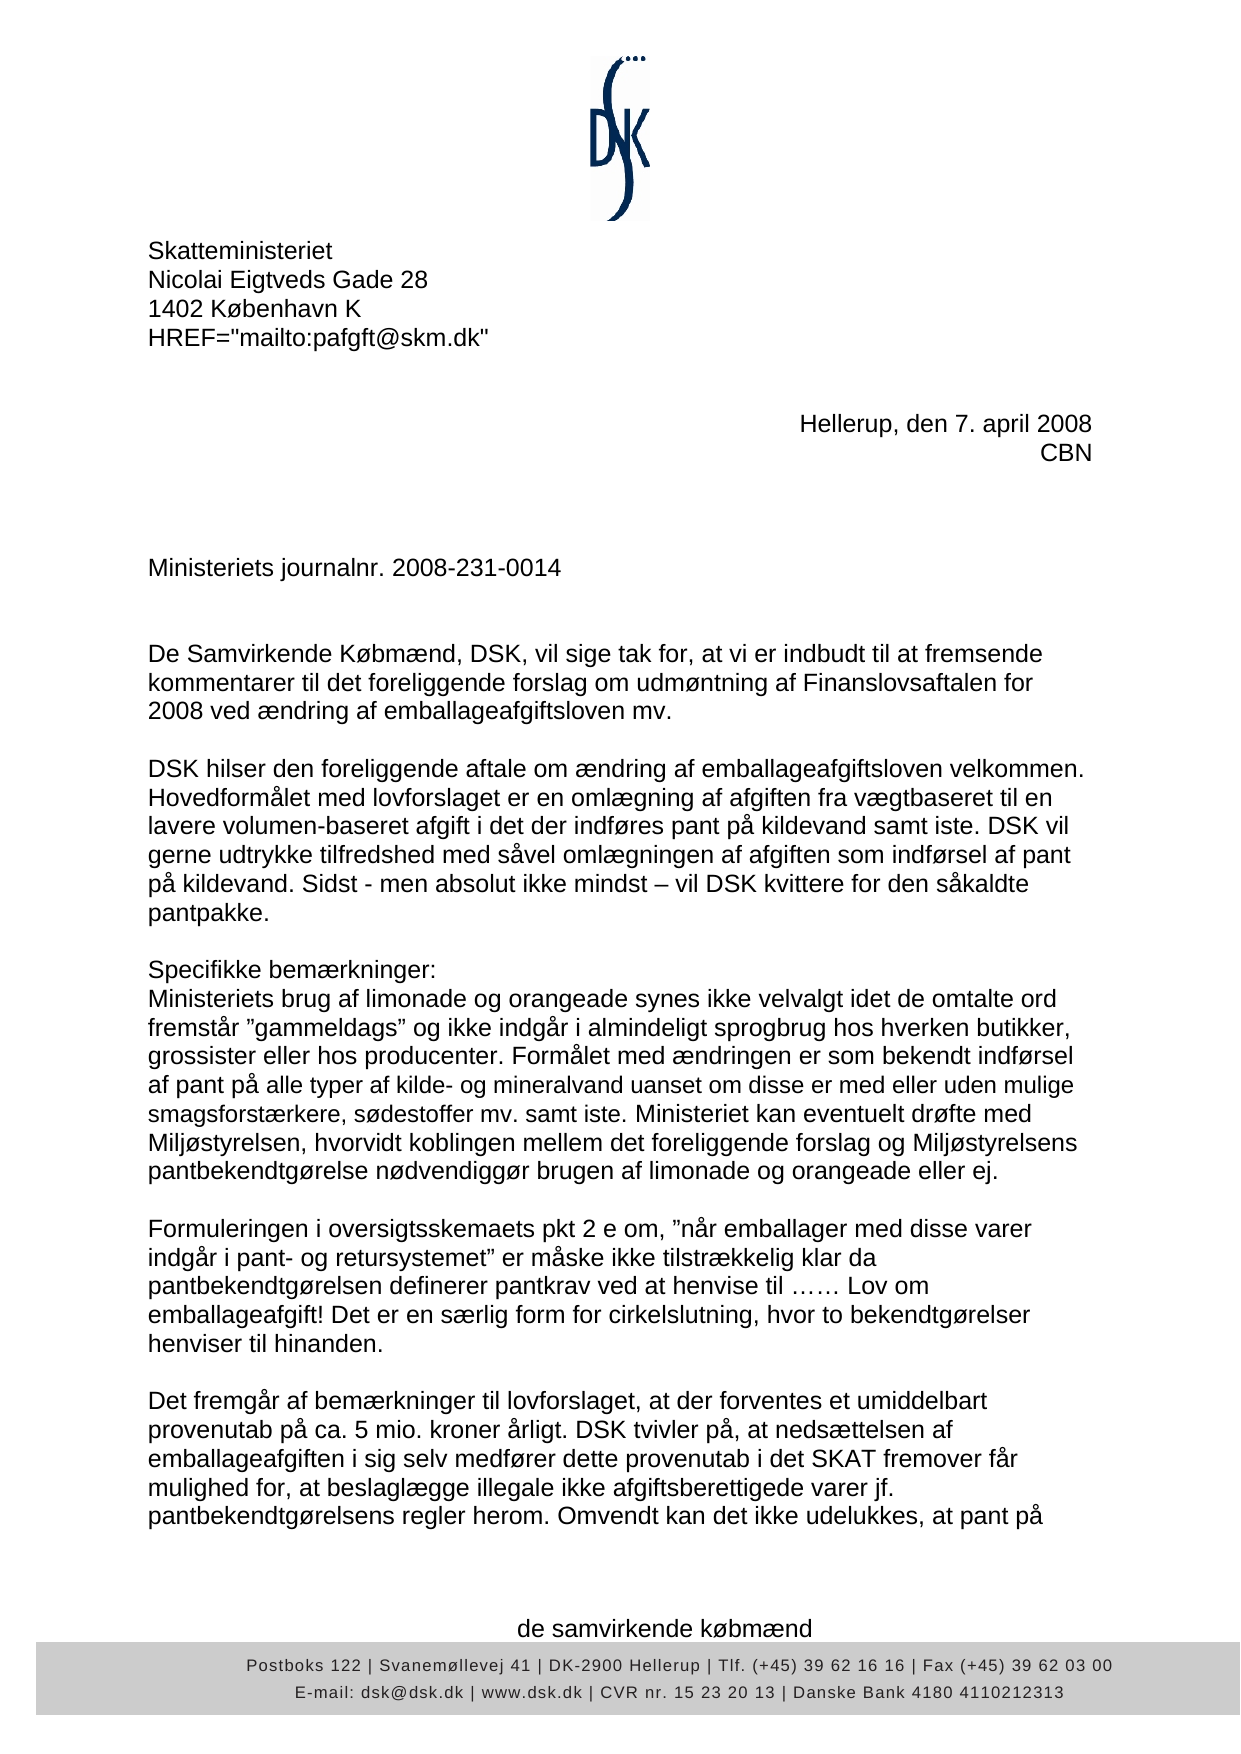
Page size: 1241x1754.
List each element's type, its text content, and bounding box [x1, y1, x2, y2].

text Nicolai Eigtveds Gade 28 [148, 265, 1104, 294]
text Specifikke bemærkninger: [148, 955, 1092, 984]
picture [590, 56, 650, 221]
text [148, 1386, 1092, 1530]
text Formuleringen i oversigtsskemaets pkt 2 e om, ”når emballager med disse varer indgår i pant- og retursystemet” er måske ikke tilstrækkelig klar da pantbekendtgørelsen definerer pantkrav ved at henvise til …… Lov om emballageafgift! Det er en særlig form for cirkelslutning, hvor to bekendtgørelser henviser til hinanden. [148, 1214, 1092, 1357]
text Ministeriets brug af limonade og orangeade synes ikke velvalgt idet de omtalte ord fremstår ”gammeldags” og ikke indgår i almindeligt sprogbrug hos hverken butikker, grossister eller hos producenter. Formålet med ændringen er som bekendt indførsel af pant på alle typer af kilde- og mineralvand uanset om disse er med eller uden mulige smagsforstærkere, sødestoffer mv. samt iste. Ministeriet kan eventuelt drøfte med Miljøstyrelsen, hvorvidt koblingen mellem det foreliggende forslag og Miljøstyrelsens pantbekendtgørelse nødvendiggør brugen af limonade og orangeade eller ej. [148, 984, 1092, 1185]
text CBN [148, 437, 1092, 466]
text Hellerup, den 7. april 2008 [148, 409, 1092, 437]
text Ministeriets journalnr. 2008-231-0014 [148, 552, 1092, 581]
text Skatteministeriet [148, 236, 1092, 265]
text De Samvirkende Købmænd, DSK, vil sige tak for, at vi er indbudt til at fremsende kommentarer til det foreliggende forslag om udmøntning af Finanslovsaftalen for 2008 ved ændring af emballageafgiftsloven mv. [148, 639, 1092, 725]
text HREF="mailto:pafgft@skm.dk" [148, 322, 1092, 351]
text DSK hilser den foreliggende aftale om ændring af emballageafgiftsloven velkommen. Hovedformålet med lovforslaget er en omlægning af afgiften fra vægtbaseret til en lavere volumen-baseret afgift i det der indføres pant på kildevand samt iste. DSK vil gerne udtrykke tilfredshed med såvel omlægningen af afgiften som indførsel af pant på kildevand. Sidst - men absolut ikke mindst – vil DSK kvittere for den såkaldte pantpakke. [148, 754, 1092, 926]
text 1402 København K [148, 294, 1104, 322]
